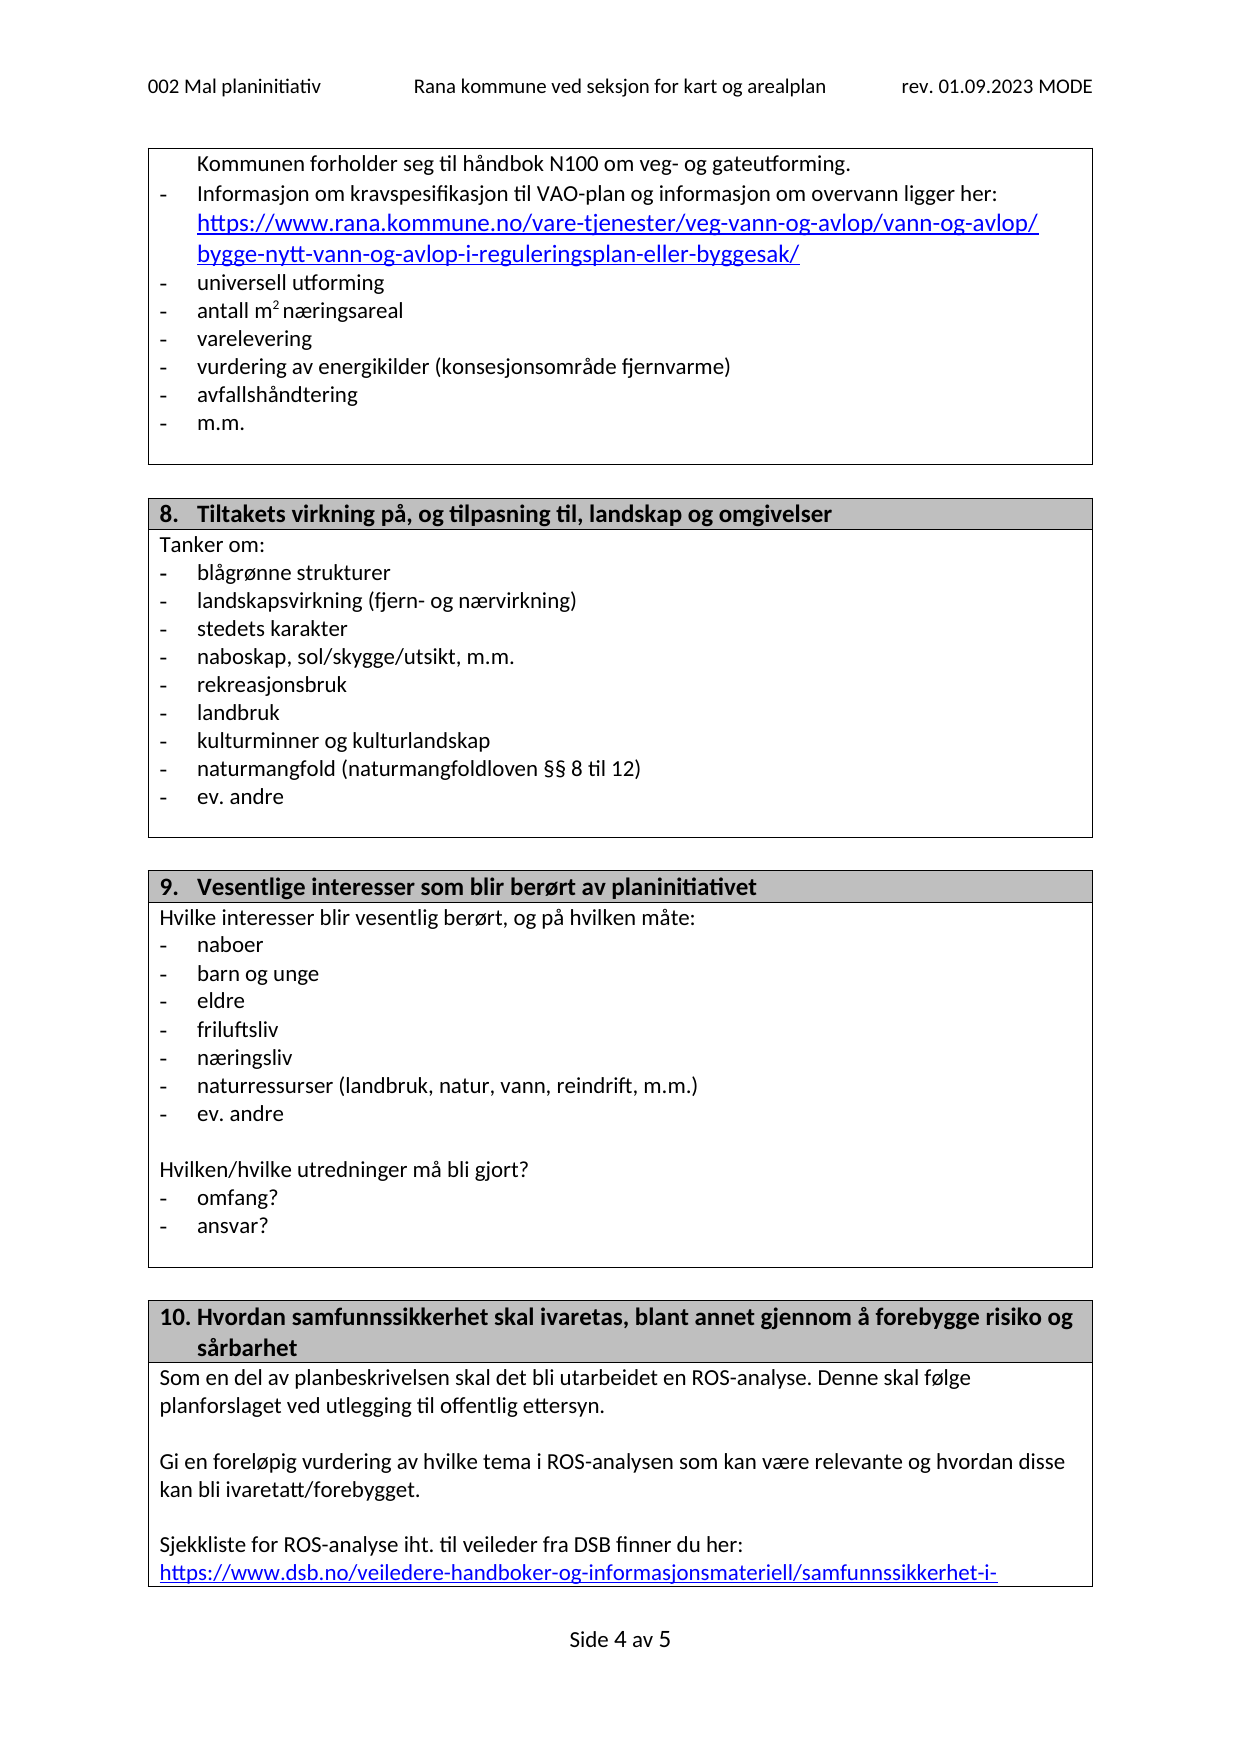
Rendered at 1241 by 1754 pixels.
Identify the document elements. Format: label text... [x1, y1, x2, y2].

table_header Vesentlige interesser som blir berørt av planinitiativet [149, 871, 1092, 902]
table_header Hvordan samfunnssikkerhet skal ivaretas, blant annet gjennom å forebygge risiko og sårbarhet [149, 1301, 1092, 1362]
table_header Tiltakets virkning på, og tilpasning til, landskap og omgivelser [149, 499, 1092, 529]
table_cell Hvilke interesser blir vesentlig berørt, og på hvilken måte: naboer barn og unge eldre friluftsliv næringsliv naturressurser (landbruk, natur, vann, reindrift, m.m.) ev. andre Hvilken/hvilke utredninger må bli gjort? omfang? ansvar? [149, 903, 1092, 1267]
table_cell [149, 1363, 1092, 1586]
table_cell Tanker om: blågrønne strukturer landskapsvirkning (fjern- og nærvirkning) stedets karakter naboskap, sol/skygge/utsikt, m.m. rekreasjonsbruk landbruk kulturminner og kulturlandskap naturmangfold (naturmangfoldloven §§ 8 til 12) ev. andre [149, 530, 1092, 837]
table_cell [149, 149, 1092, 464]
